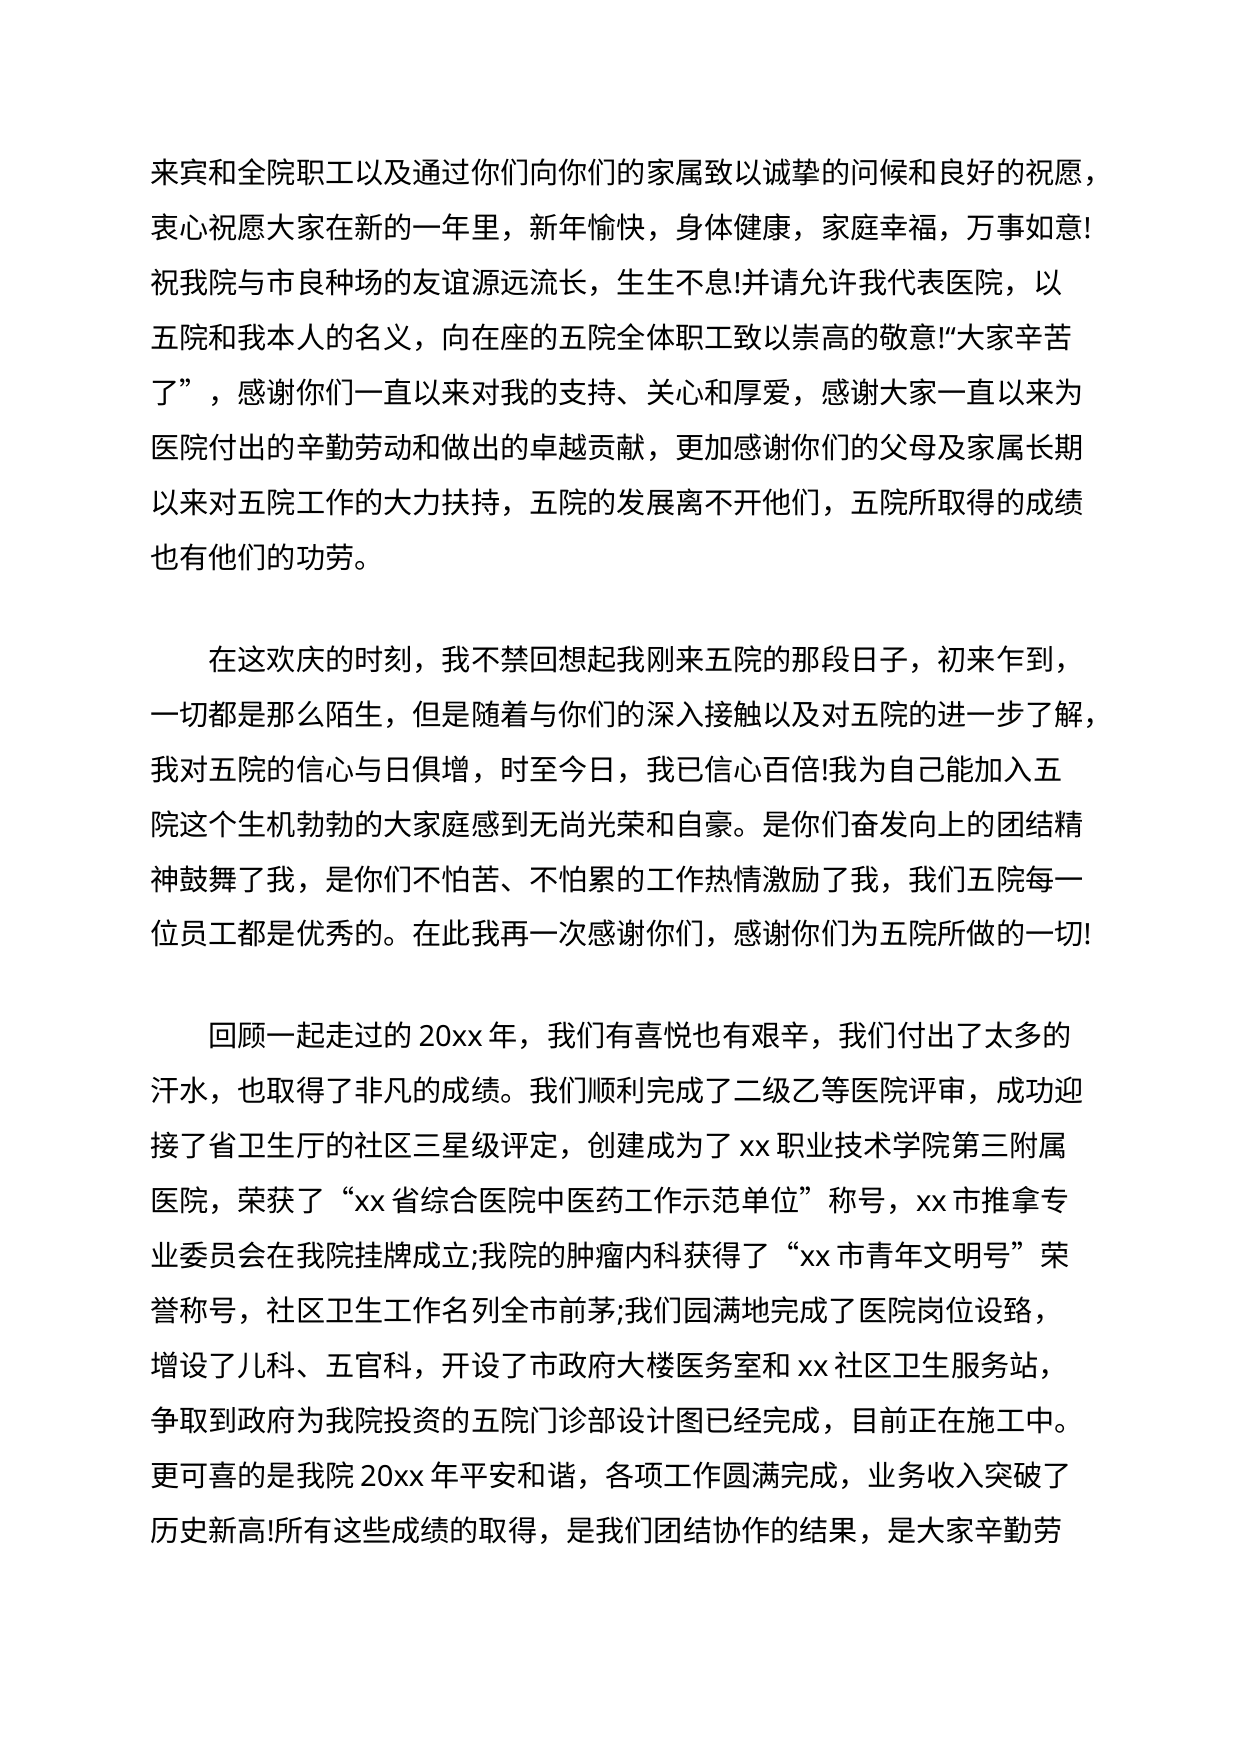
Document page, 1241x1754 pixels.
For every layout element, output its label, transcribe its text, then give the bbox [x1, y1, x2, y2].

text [150, 150, 1090, 577]
text 在这欢庆的时刻，我不禁回想起我刚来五院的那段日子，初来乍到，一切都是那么陌生，但是随着与你们的深入接触以及对五院的进一步了解，我对五院的信心与日俱增，时至今日，我已信心百倍!我为自己能加入五院这个生机勃勃的大家庭感到无尚光荣和自豪。是你们奋发向上的团结精神鼓舞了我，是你们不怕苦、不怕累的工作热情激励了我，我们五院每一位员工都是优秀的。在此我再一次感谢你们，感谢你们为五院所做的一切! [150, 636, 1090, 953]
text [150, 1013, 1090, 1550]
